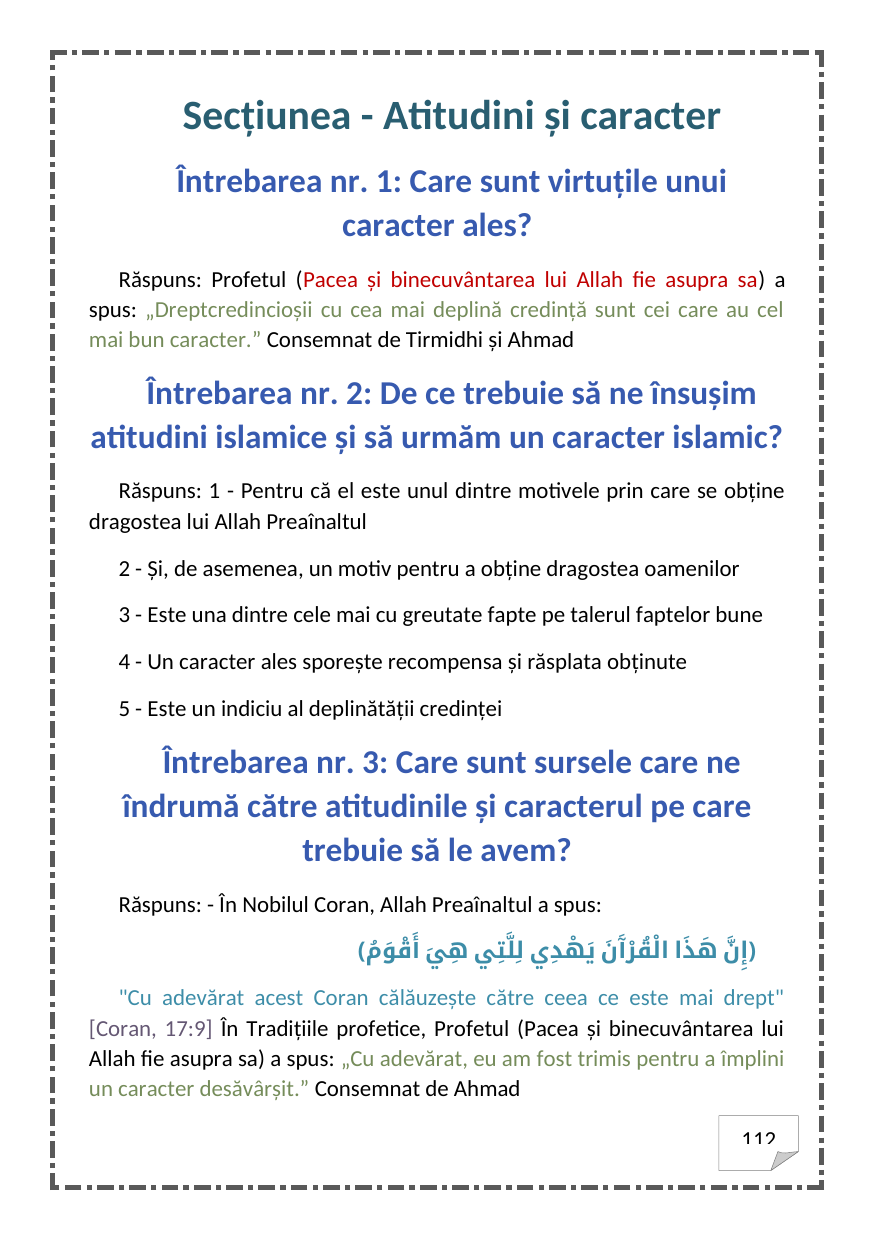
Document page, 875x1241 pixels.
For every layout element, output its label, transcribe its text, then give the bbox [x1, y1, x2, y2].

subtitle Întrebarea nr. 1: Care sunt virtuțile unui caracter ales? [89, 160, 785, 245]
text 5 - Este un indiciu al deplinătății credinței [89, 694, 785, 722]
subtitle Secțiunea - Atitudini și caracter [89, 89, 785, 139]
text 4 - Un caracter ales sporește recompensa și răsplata obținute [89, 647, 785, 676]
subtitle Întrebarea nr. 3: Care sunt sursele care ne îndrumă către atitudinile și caracterul pe care trebuie să le avem? [89, 741, 785, 870]
text Răspuns: - În Nobilul Coran, Allah Preaînaltul a spus: [89, 890, 785, 918]
text Răspuns: Profetul (Pacea și binecuvântarea lui Allah fie asupra sa) a spus: „Dreptcredincioșii cu cea mai deplină credință sunt cei care au cel mai bun caracter.” Consemnat de Tirmidhi și Ahmad [89, 265, 785, 353]
text 2 - Și, de asemenea, un motiv pentru a obține dragostea oamenilor [89, 554, 785, 582]
text "Cu adevărat acest Coran călăuzește către ceea ce este mai drept" [Coran, 17:9] În Tradițiile profetice, Profetul (Pacea și binecuvântarea lui Allah fie asupra sa) a spus: „Cu adevărat, eu am fost trimis pentru a împlini un caracter desăvârșit.” Consemnat de Ahmad [89, 983, 785, 1102]
text 3 - Este una dintre cele mai cu greutate fapte pe talerul faptelor bune [89, 601, 785, 629]
text Răspuns: 1 - Pentru că el este unul dintre motivele prin care se obține dragostea lui Allah Preaînaltul [89, 477, 785, 535]
text ﴿إِنَّ هَذَا الْقُرْآَنَ يَهْدِي لِلَّتِي هِيَ أَقْوَمُ﴾ [89, 937, 785, 965]
subtitle Întrebarea nr. 2: De ce trebuie să ne însușim atitudini islamice și să urmăm un caracter islamic? [89, 372, 785, 457]
